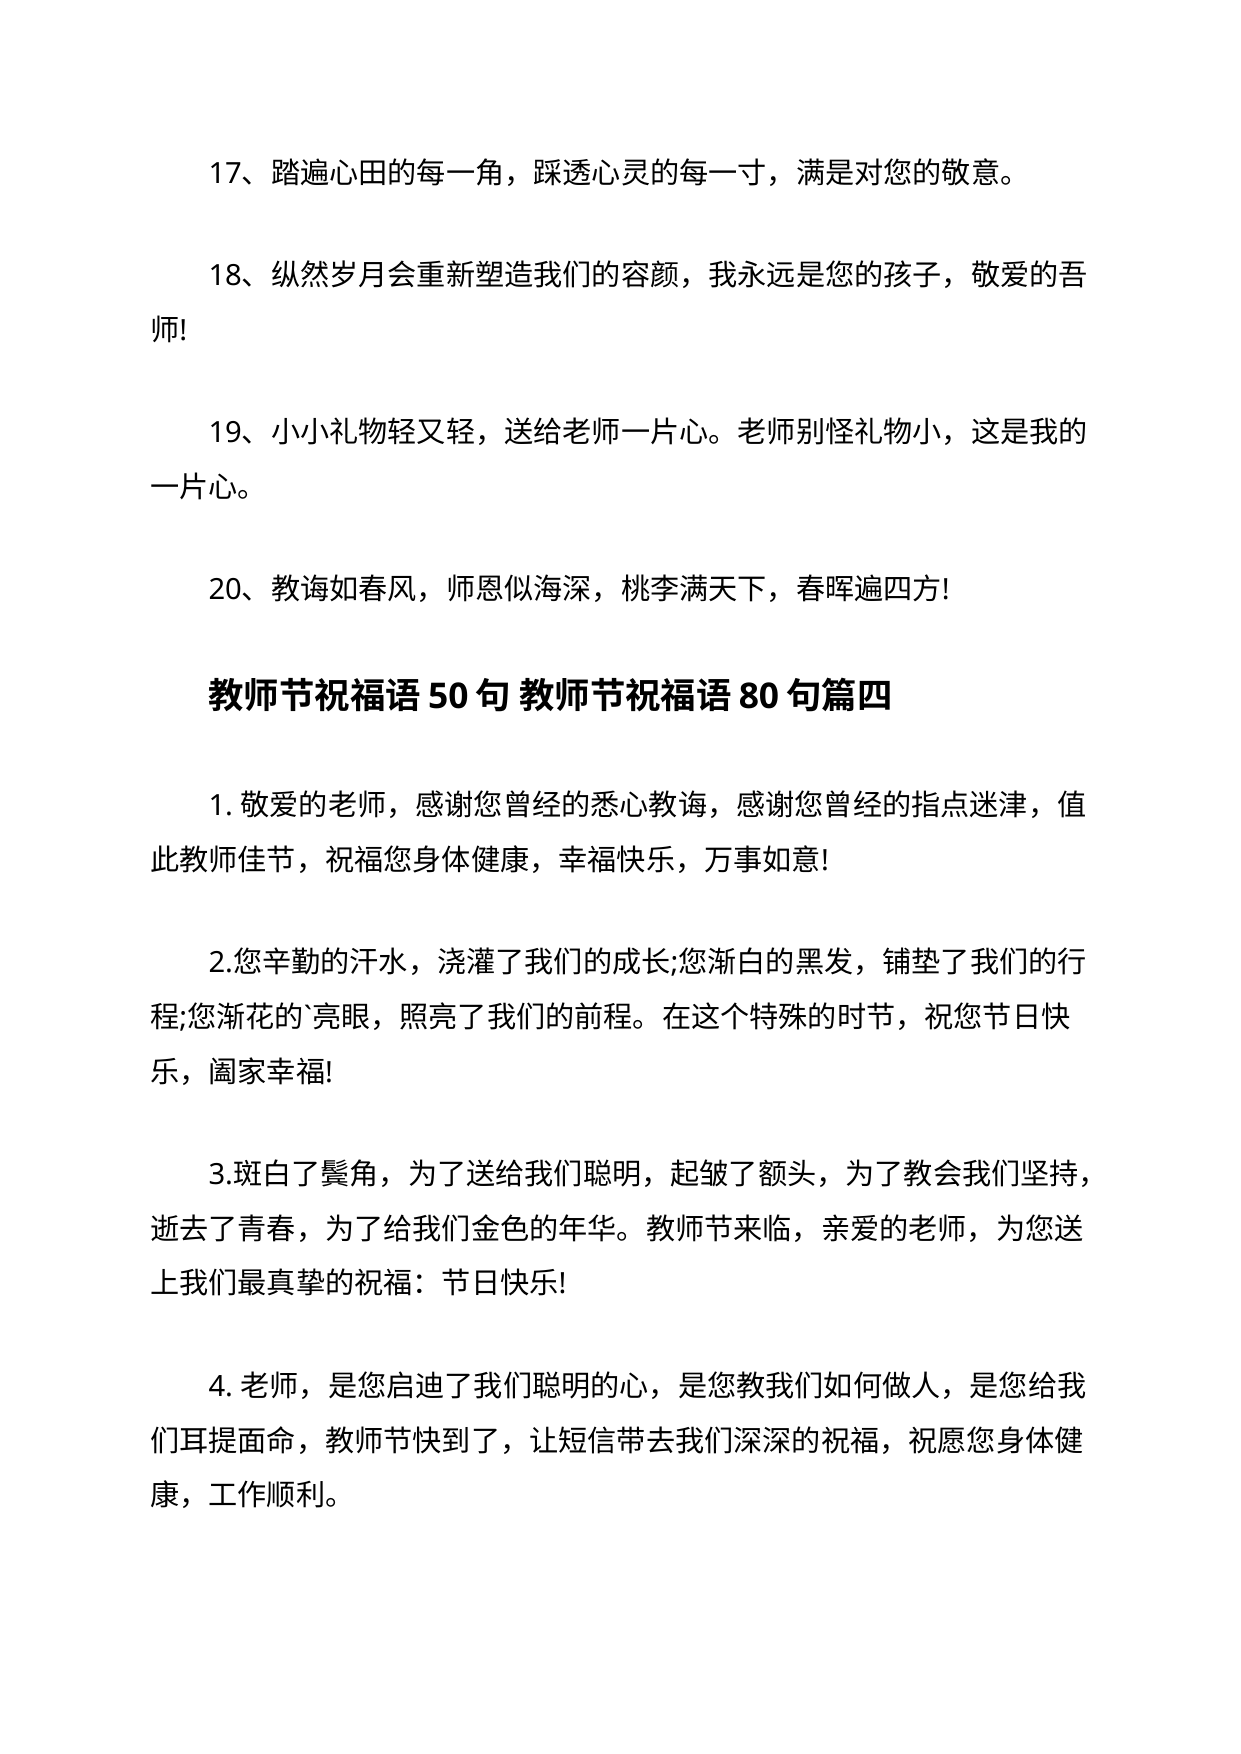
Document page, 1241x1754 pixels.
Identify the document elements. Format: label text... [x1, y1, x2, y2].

text 教师节祝福语50句 教师节祝福语80句篇四 [150, 668, 1090, 719]
text 20、教诲如春风，师恩似海深，桃李满天下，春晖遍四方! [150, 566, 1090, 608]
text 18、纵然岁月会重新塑造我们的容颜，我永远是您的孩子，敬爱的吾师! [150, 252, 1090, 349]
text 19、小小礼物轻又轻，送给老师一片心。老师别怪礼物小，这是我的一片心。 [150, 409, 1090, 506]
text 17、踏遍心田的每一角，踩透心灵的每一寸，满是对您的敬意。 [150, 150, 1090, 192]
text 2.您辛勤的汗水，浇灌了我们的成长;您渐白的黑发，铺垫了我们的行程;您渐花的`亮眼，照亮了我们的前程。在这个特殊的时节，祝您节日快乐，阖家幸福! [150, 938, 1090, 1091]
text 3.斑白了鬓角，为了送给我们聪明，起皱了额头，为了教会我们坚持，逝去了青春，为了给我们金色的年华。教师节来临，亲爱的老师，为您送上我们最真挚的祝福：节日快乐! [150, 1150, 1090, 1302]
text 1. 敬爱的老师，感谢您曾经的悉心教诲，感谢您曾经的指点迷津，值此教师佳节，祝福您身体健康，幸福快乐，万事如意! [150, 781, 1090, 879]
text 4. 老师，是您启迪了我们聪明的心，是您教我们如何做人，是您给我们耳提面命，教师节快到了，让短信带去我们深深的祝福，祝愿您身体健康，工作顺利。 [150, 1362, 1090, 1514]
